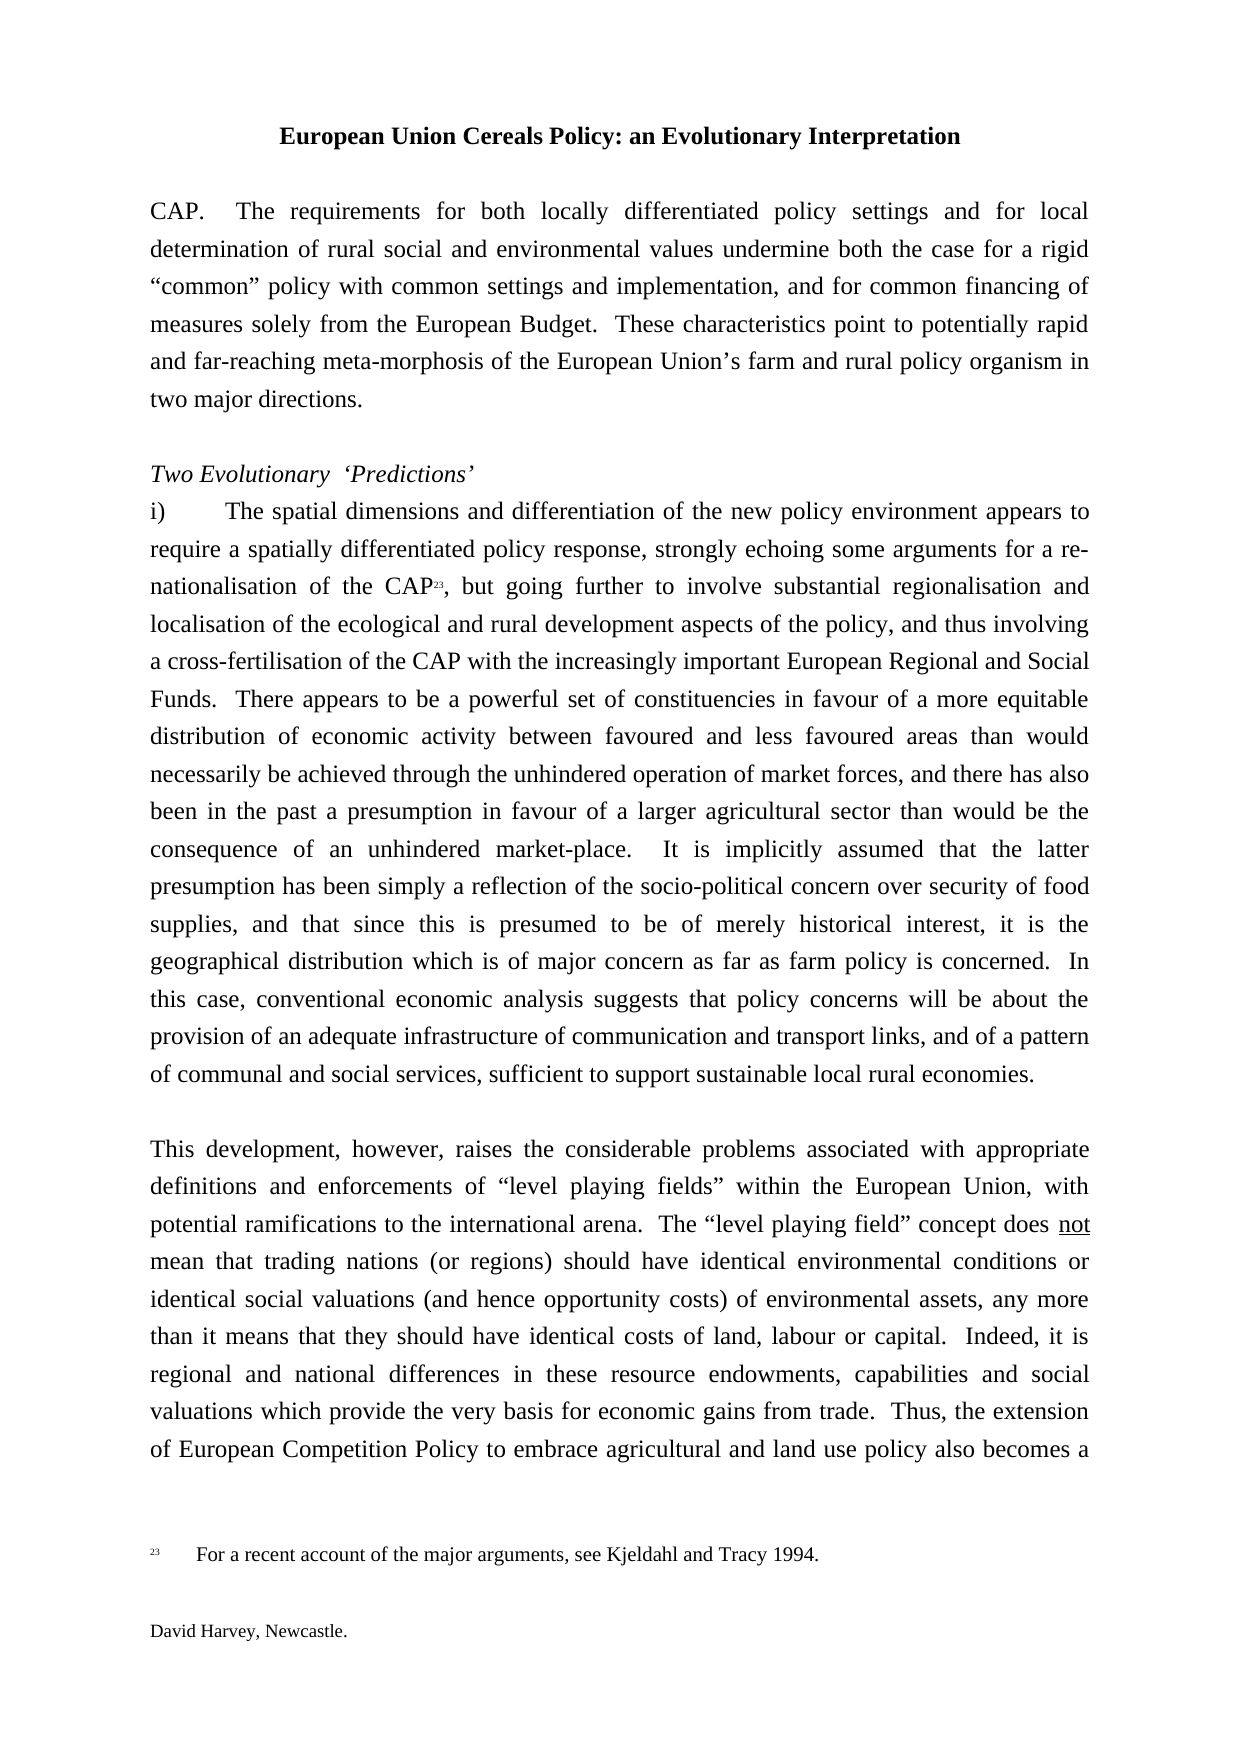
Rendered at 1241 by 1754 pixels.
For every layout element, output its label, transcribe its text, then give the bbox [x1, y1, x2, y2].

subtitle Two Evolutionary ‘Predictions’ [150, 450, 1090, 487]
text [150, 1125, 1090, 1462]
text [150, 187, 1090, 412]
text i) The spatial dimensions and differentiation of the new policy environment appears to require a spatially differentiated policy response, strongly echoing some arguments for a re-nationalisation of the CAP, but going further to involve substantial regionalisation and localisation of the ecological and rural development aspects of the policy, and thus involving a cross-fertilisation of the CAP with the increasingly important European Regional and Social Funds. There appears to be a powerful set of constituencies in favour of a more equitable distribution of economic activity between favoured and less favoured areas than would necessarily be achieved through the unhindered operation of market forces, and there has also been in the past a presumption in favour of a larger agricultural sector than would be the consequence of an unhindered market-place. It is implicitly assumed that the latter presumption has been simply a reflection of the socio-political concern over security of food supplies, and that since this is presumed to be of merely historical interest, it is the geographical distribution which is of major concern as far as farm policy is concerned. In this case, conventional economic analysis suggests that policy concerns will be about the provision of an adequate infrastructure of communication and transport links, and of a pattern of communal and social services, sufficient to support sustainable local rural economies. [150, 487, 1090, 1087]
